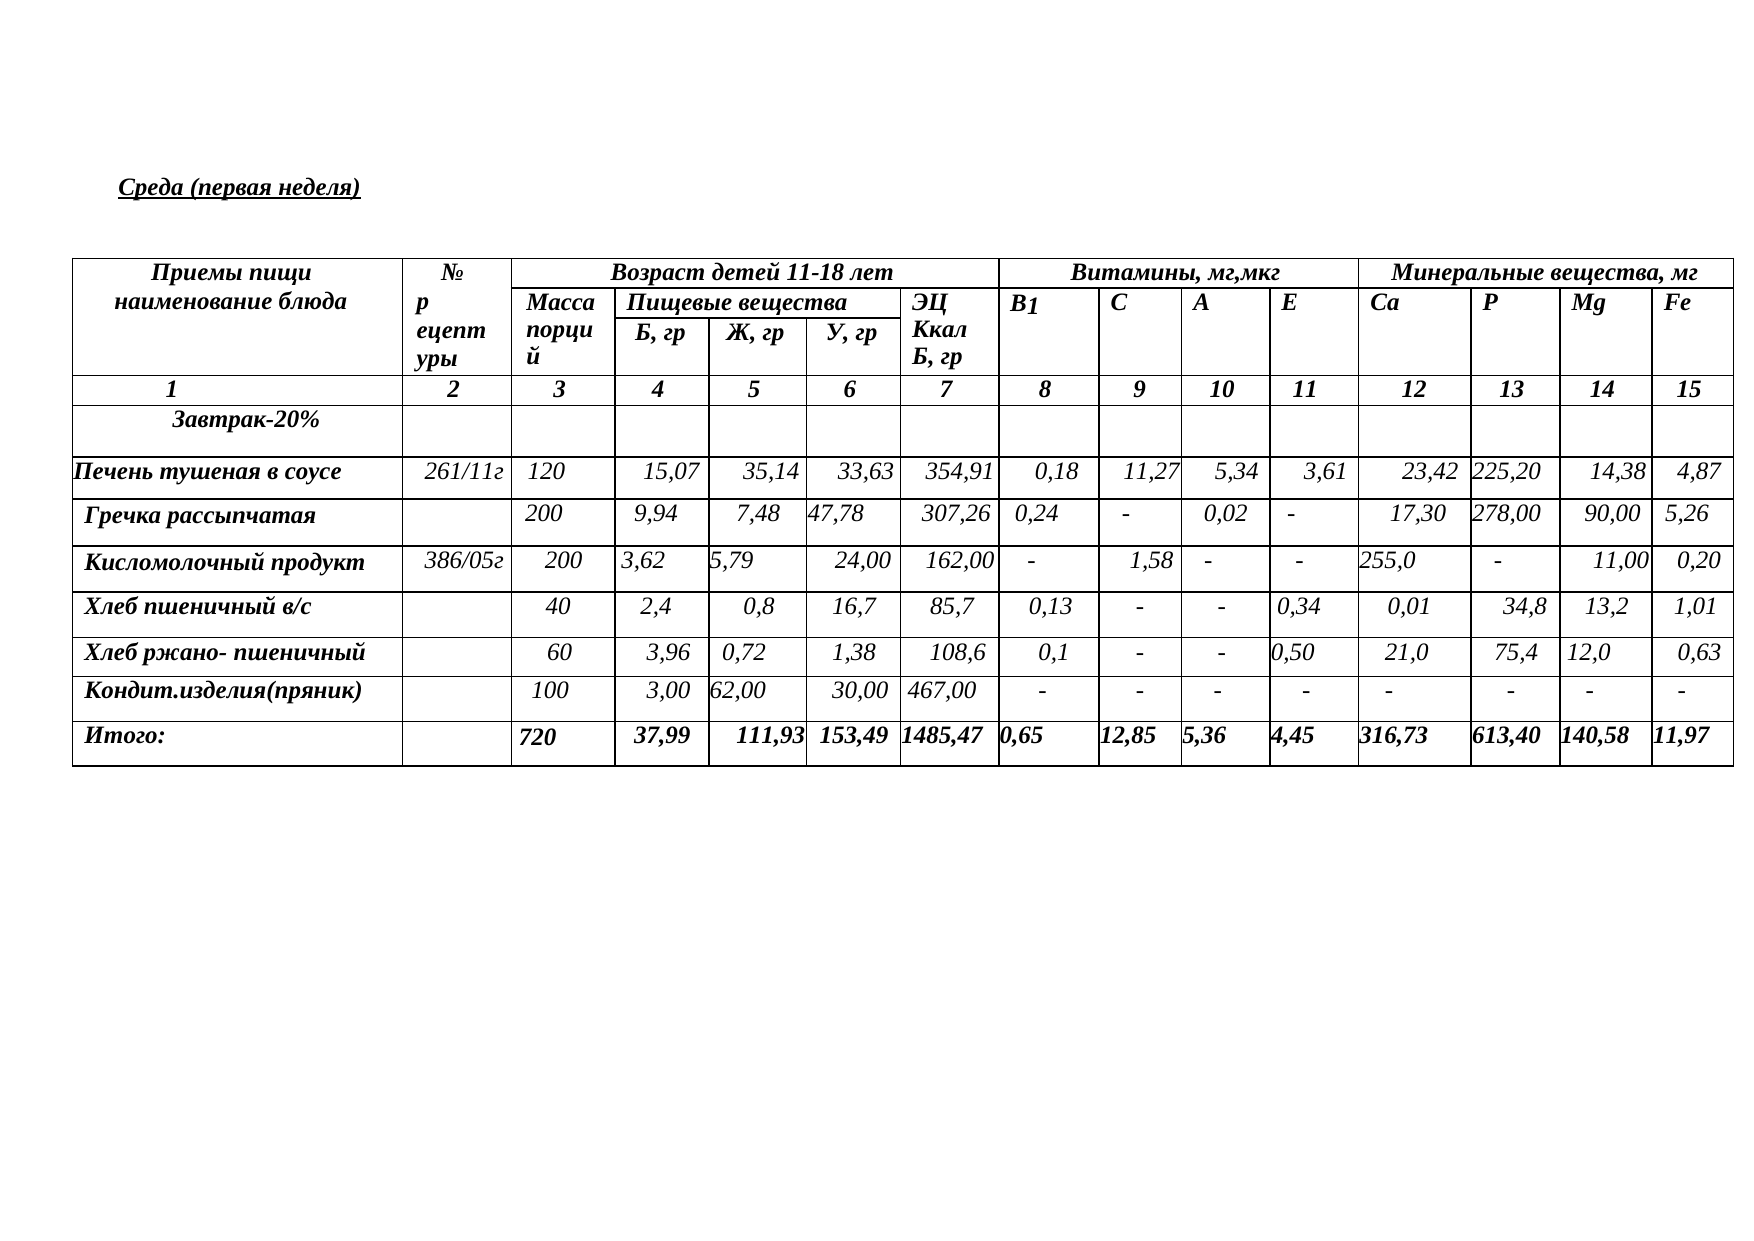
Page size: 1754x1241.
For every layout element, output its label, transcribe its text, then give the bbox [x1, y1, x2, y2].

table_cell 13,2 [1561, 593, 1651, 637]
table_cell 35,14 [710, 458, 806, 498]
table_header Приемы пищи наименование блюда [73, 259, 402, 375]
table_cell 162,00 [901, 547, 998, 591]
table_cell 14 [1561, 376, 1651, 404]
table_cell Хлеб пшеничный в/с [73, 593, 402, 637]
table_cell Завтрак-20% [73, 406, 402, 456]
table_cell 278,00 [1472, 500, 1559, 545]
table_cell 1,01 [1653, 593, 1733, 637]
table_cell 6 [807, 376, 900, 404]
table_cell 21,0 [1359, 638, 1470, 676]
table_cell 0,72 [710, 638, 806, 676]
table_cell 200 [512, 500, 614, 545]
table_cell 40 [512, 593, 614, 637]
table_cell [403, 593, 511, 637]
table_cell Р [1472, 289, 1559, 375]
table_cell С [1100, 289, 1181, 375]
table_cell Fe [1653, 289, 1733, 375]
table_cell 316,73 [1359, 722, 1470, 765]
table_cell 0,01 [1359, 593, 1470, 637]
table_cell 0,8 [710, 593, 806, 637]
table_cell 0,02 [1182, 500, 1269, 545]
table_cell [710, 406, 806, 456]
table_cell 3,61 [1271, 458, 1358, 498]
table_cell 5,79 [710, 547, 806, 591]
table_cell [1472, 406, 1559, 456]
table_cell - [1182, 547, 1269, 591]
table_cell - [1000, 547, 1098, 591]
table_cell 613,40 [1472, 722, 1559, 765]
table_cell - [1271, 677, 1358, 721]
table_cell 15,07 [616, 458, 708, 498]
table_cell [1100, 406, 1181, 456]
table_cell Кисломолочный продукт [73, 547, 402, 591]
table_cell Кондит.изделия(пряник) [73, 677, 402, 721]
table_cell - [1561, 677, 1651, 721]
table_cell 1,58 [1100, 547, 1181, 591]
table_cell 47,78 [807, 500, 900, 545]
table_cell [901, 406, 998, 456]
table_cell 354,91 [901, 458, 998, 498]
table_cell [1182, 406, 1269, 456]
table_cell 34,8 [1472, 593, 1559, 637]
table_cell 90,00 [1561, 500, 1651, 545]
table_cell Итого: [73, 722, 402, 765]
table_cell 200 [512, 547, 614, 591]
table_cell 5,36 [1182, 722, 1269, 765]
table_header Возраст детей 11-18 лет [512, 259, 998, 287]
table_header Минеральные вещества, мг [1359, 259, 1733, 287]
table_cell - [1100, 638, 1181, 676]
table_header № рецепт уры [403, 259, 511, 375]
table_cell 3,00 [616, 677, 708, 721]
table_cell 12,0 [1561, 638, 1651, 676]
table_cell - [1182, 638, 1269, 676]
table_cell 12,85 [1100, 722, 1181, 765]
table_cell 1485,47 [901, 722, 998, 765]
table_cell 386/05г [403, 547, 511, 591]
table_cell [403, 722, 511, 765]
table_cell 111,93 [710, 722, 806, 765]
table_cell [1271, 406, 1358, 456]
table_cell 120 [512, 458, 614, 498]
table_cell 37,99 [616, 722, 708, 765]
table_cell 15 [1653, 376, 1733, 404]
table_cell 5,26 [1653, 500, 1733, 545]
table_cell [616, 406, 708, 456]
table_cell [1561, 406, 1651, 456]
table_cell 24,00 [807, 547, 900, 591]
table_cell 0,18 [1000, 458, 1098, 498]
table_cell [403, 677, 511, 721]
table_cell 1,38 [807, 638, 900, 676]
table_cell 12 [1359, 376, 1470, 404]
table_cell 108,6 [901, 638, 998, 676]
table_cell Б, гр [616, 319, 708, 375]
table_cell 5 [710, 376, 806, 404]
table_cell 261/11г [403, 458, 511, 498]
table_cell Ж, гр [710, 319, 806, 375]
table_cell 85,7 [901, 593, 998, 637]
table_cell - [1271, 547, 1358, 591]
table_cell 0,63 [1653, 638, 1733, 676]
table_cell 720 [512, 722, 614, 765]
table_cell 0,65 [1000, 722, 1098, 765]
table_cell 0,34 [1271, 593, 1358, 637]
table_cell - [1271, 500, 1358, 545]
table_cell 0,13 [1000, 593, 1098, 637]
table_cell Пищевые вещества [616, 289, 900, 317]
table_cell 5,34 [1182, 458, 1269, 498]
table_cell 4,45 [1271, 722, 1358, 765]
table_cell 9 [1100, 376, 1181, 404]
table_cell - [1653, 677, 1733, 721]
table_header Витамины, мг,мкг [1000, 259, 1358, 287]
table_cell - [1182, 677, 1269, 721]
table_cell 255,0 [1359, 547, 1470, 591]
table_cell 100 [512, 677, 614, 721]
table_cell [403, 500, 511, 545]
table_cell [1359, 406, 1470, 456]
table_cell - [1100, 677, 1181, 721]
table_cell 16,7 [807, 593, 900, 637]
table_cell [512, 406, 614, 456]
table_cell [1653, 406, 1733, 456]
table_cell 0,20 [1653, 547, 1733, 591]
table_cell 225,20 [1472, 458, 1559, 498]
table_cell Са [1359, 289, 1470, 375]
table_cell 3,62 [616, 547, 708, 591]
table_cell 11,97 [1653, 722, 1733, 765]
table_cell - [1182, 593, 1269, 637]
table_cell 9,94 [616, 500, 708, 545]
table_cell [1000, 406, 1098, 456]
table_cell 33,63 [807, 458, 900, 498]
table_cell 11 [1271, 376, 1358, 404]
table_cell 0,1 [1000, 638, 1098, 676]
table_cell А [1182, 289, 1269, 375]
table_cell У, гр [807, 319, 900, 375]
table_cell 153,49 [807, 722, 900, 765]
table_cell 467,00 [901, 677, 998, 721]
table_cell 3 [512, 376, 614, 404]
table_cell 13 [1472, 376, 1559, 404]
table_cell В1 [1000, 289, 1098, 375]
table_cell Хлеб ржано- пшеничный [73, 638, 402, 676]
table_cell 1 [73, 376, 402, 404]
table_cell - [1000, 677, 1098, 721]
table_cell Е [1271, 289, 1358, 375]
table_cell [807, 406, 900, 456]
table_cell - [1100, 500, 1181, 545]
table_cell 17,30 [1359, 500, 1470, 545]
table_cell 11,00 [1561, 547, 1651, 591]
table_cell 0,50 [1271, 638, 1358, 676]
table_cell - [1472, 547, 1559, 591]
table_cell - [1472, 677, 1559, 721]
table_cell 3,96 [616, 638, 708, 676]
table_cell ЭЦ Ккал Б, гр [901, 289, 998, 375]
table_cell 7 [901, 376, 998, 404]
table_cell 0,24 [1000, 500, 1098, 545]
text Среда (первая неделя) [118, 173, 1596, 201]
table_cell 10 [1182, 376, 1269, 404]
table_cell 23,42 [1359, 458, 1470, 498]
table_cell Mg [1561, 289, 1651, 375]
table_cell 14,38 [1561, 458, 1651, 498]
table_cell 30,00 [807, 677, 900, 721]
table_cell Печень тушеная в соусе [73, 458, 402, 498]
table_cell 140,58 [1561, 722, 1651, 765]
table_cell 60 [512, 638, 614, 676]
table_cell 2 [403, 376, 511, 404]
table_cell Масса порци й [512, 289, 614, 375]
table_cell [403, 638, 511, 676]
table_cell 4,87 [1653, 458, 1733, 498]
table_cell 8 [1000, 376, 1098, 404]
table_cell 75,4 [1472, 638, 1559, 676]
table_cell - [1359, 677, 1470, 721]
table_cell 7,48 [710, 500, 806, 545]
table_cell Гречка рассыпчатая [73, 500, 402, 545]
table_cell [403, 406, 511, 456]
table_cell - [1100, 593, 1181, 637]
table_cell 11,27 [1100, 458, 1181, 498]
table_cell 307,26 [901, 500, 998, 545]
table_cell 62,00 [710, 677, 806, 721]
table_cell 2,4 [616, 593, 708, 637]
table_cell 4 [616, 376, 708, 404]
